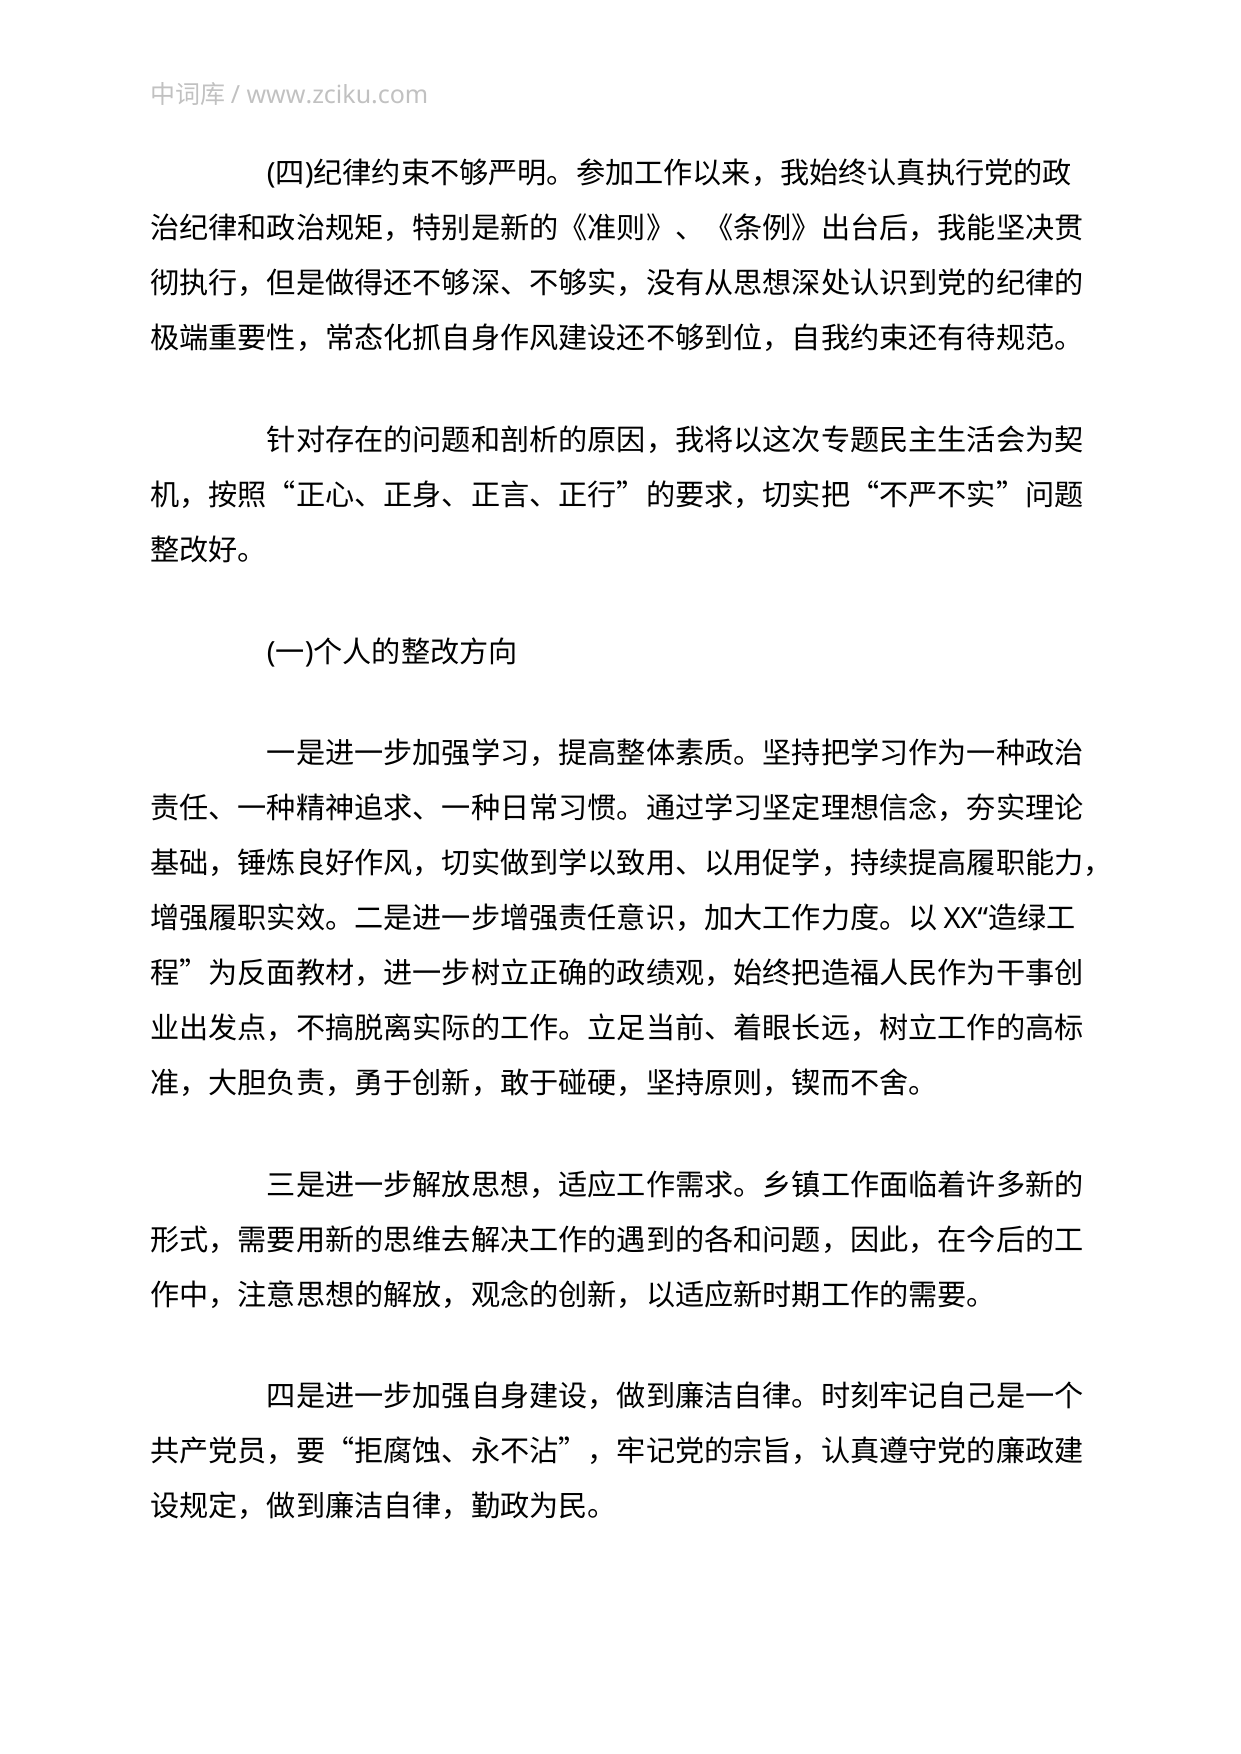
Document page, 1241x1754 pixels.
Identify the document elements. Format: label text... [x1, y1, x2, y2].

text 三是进一步解放思想，适应工作需求。乡镇工作面临着许多新的形式，需要用新的思维去解决工作的遇到的各和问题，因此，在今后的工作中，注意思想的解放，观念的创新，以适应新时期工作的需要。 [150, 1161, 1090, 1313]
text 四是进一步加强自身建设，做到廉洁自律。时刻牢记自己是一个共产党员，要“拒腐蚀、永不沾”，牢记党的宗旨，认真遵守党的廉政建设规定，做到廉洁自律，勤政为民。 [150, 1373, 1090, 1525]
text (四)纪律约束不够严明。参加工作以来，我始终认真执行党的政治纪律和政治规矩，特别是新的《准则》、《条例》出台后，我能坚决贯彻执行，但是做得还不够深、不够实，没有从思想深处认识到党的纪律的极端重要性，常态化抓自身作风建设还不够到位，自我约束还有待规范。 [150, 150, 1090, 357]
text 一是进一步加强学习，提高整体素质。坚持把学习作为一种政治责任、一种精神追求、一种日常习惯。通过学习坚定理想信念，夯实理论基础，锤炼良好作风，切实做到学以致用、以用促学，持续提高履职能力，增强履职实效。二是进一步增强责任意识，加大工作力度。以XX“造绿工程”为反面教材，进一步树立正确的政绩观，始终把造福人民作为干事创业出发点，不搞脱离实际的工作。立足当前、着眼长远，树立工作的高标准，大胆负责，勇于创新，敢于碰硬，坚持原则，锲而不舍。 [150, 730, 1090, 1102]
text 针对存在的问题和剖析的原因，我将以这次专题民主生活会为契机，按照“正心、正身、正言、正行”的要求，切实把“不严不实”问题整改好。 [150, 417, 1090, 569]
text (一)个人的整改方向 [150, 628, 1090, 671]
